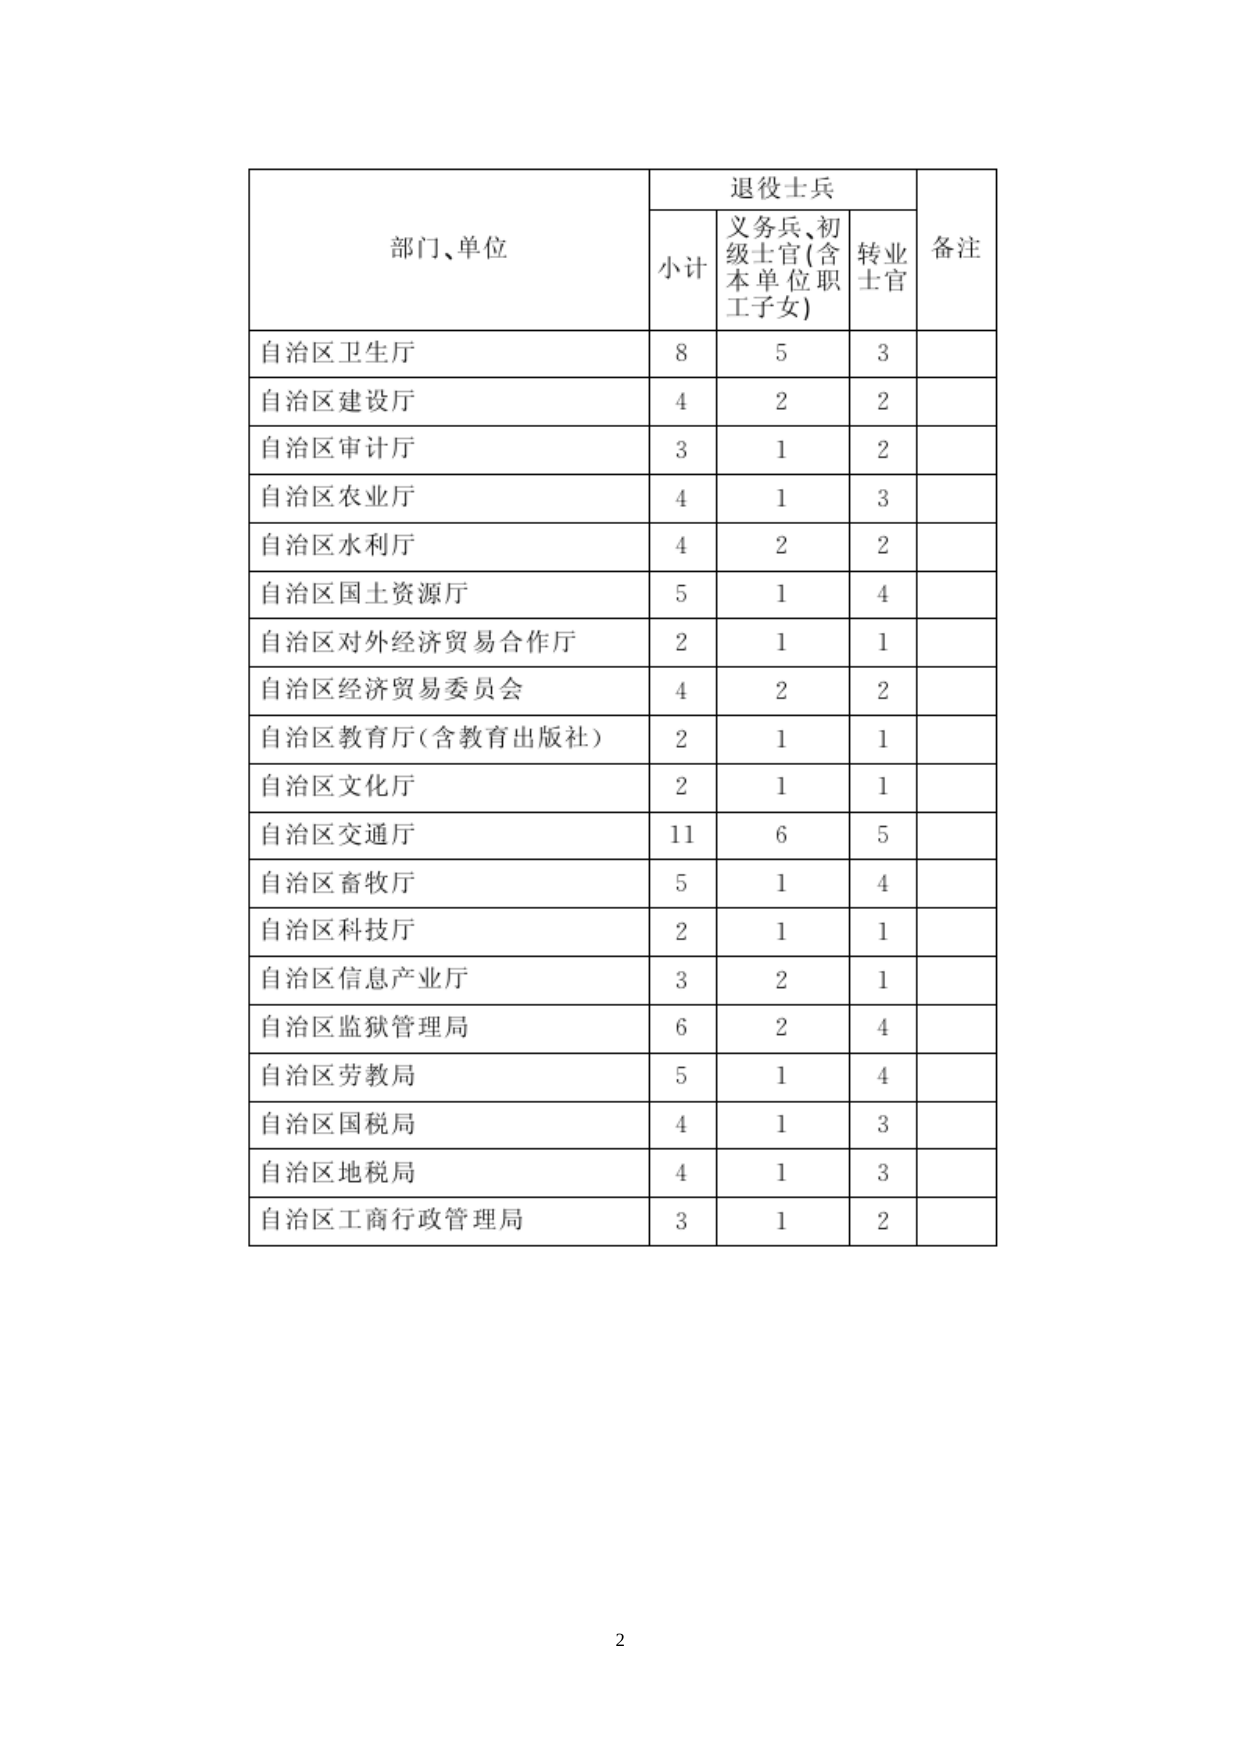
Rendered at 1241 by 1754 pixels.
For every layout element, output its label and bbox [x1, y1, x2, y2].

picture [233, 162, 1007, 1252]
